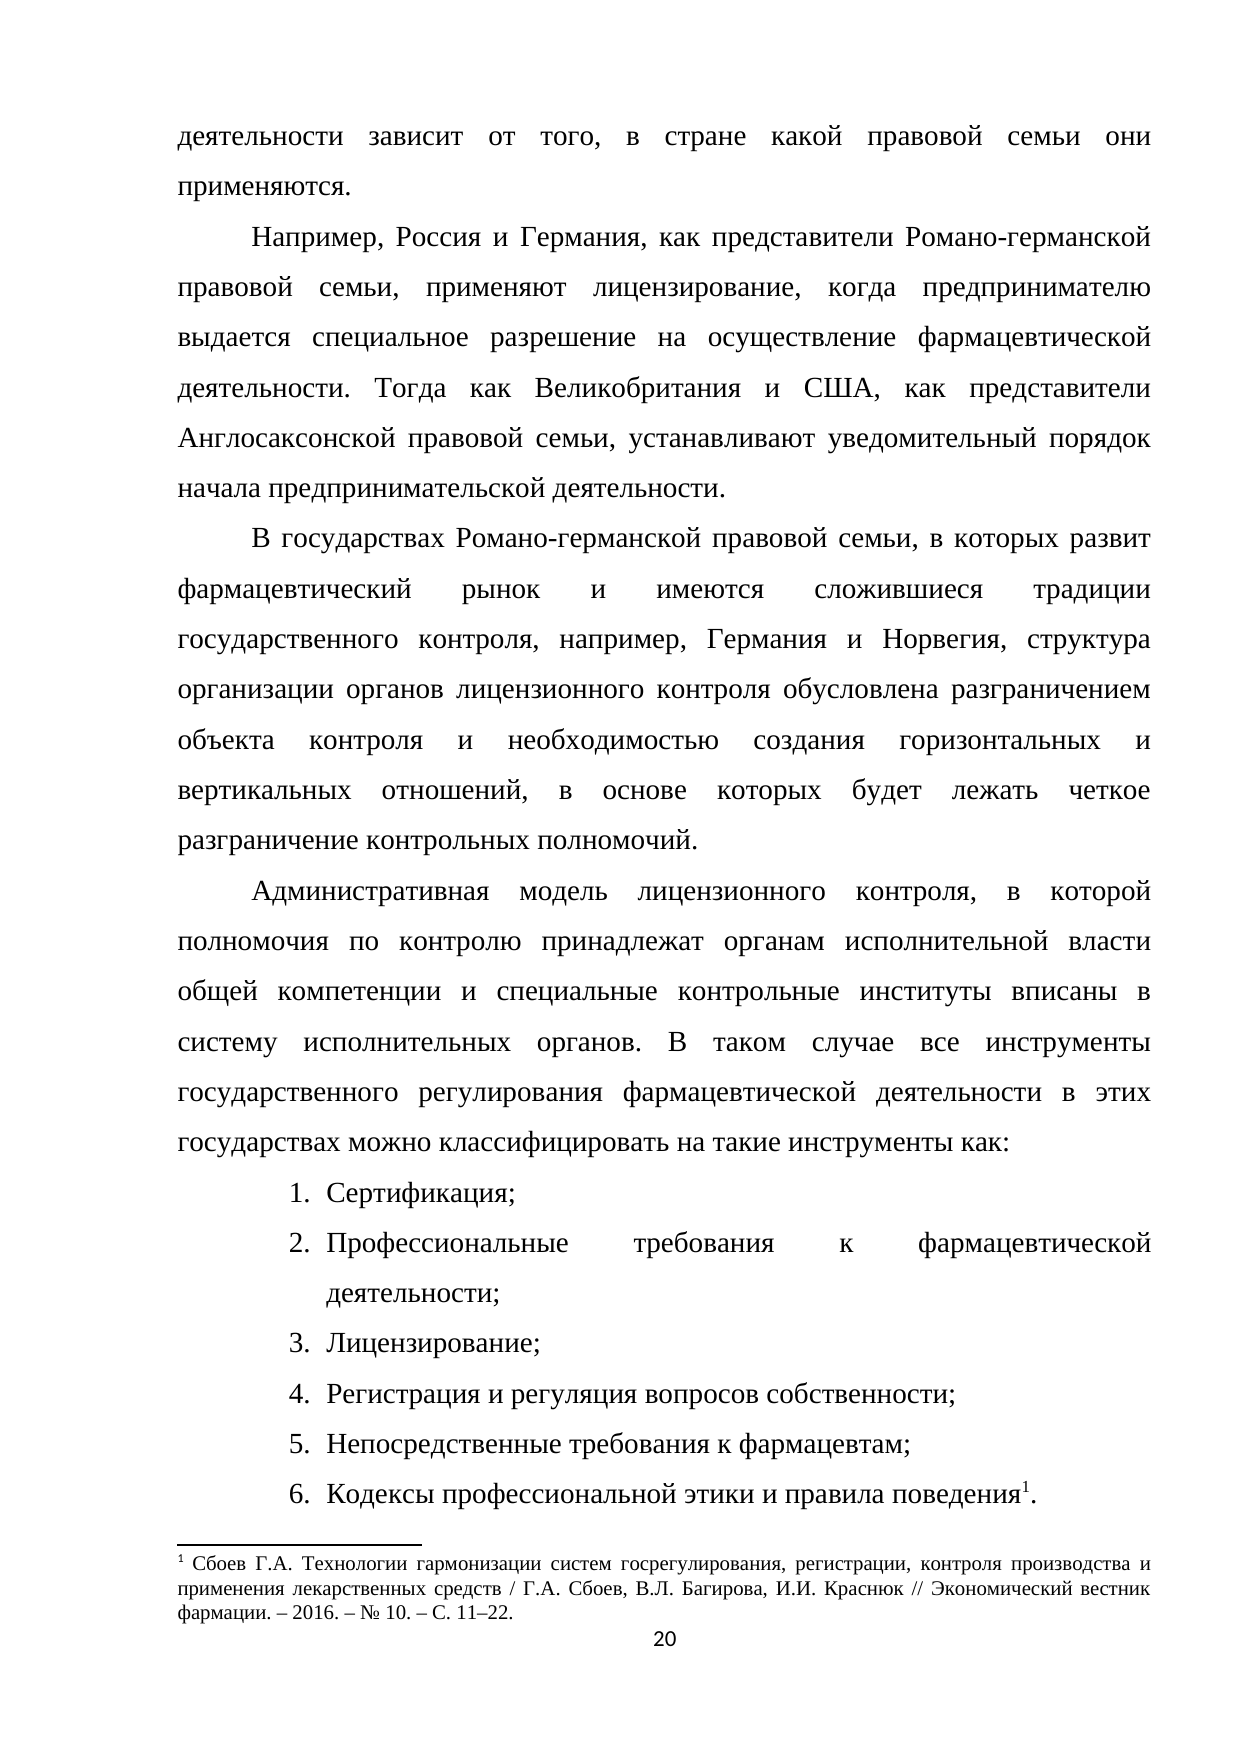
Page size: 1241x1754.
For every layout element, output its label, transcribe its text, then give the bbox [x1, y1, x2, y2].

list Лицензирование; [288, 1326, 1152, 1359]
text В государствах Романо-германской правовой семьи, в которых развит фармацевтический рынок и имеются сложившиеся традиции государственного контроля, например, Германия и Норвегия, структура организации органов лицензионного контроля обусловлена разграничением объекта контроля и необходимостью создания горизонтальных и вертикальных отношений, в основе которых будет лежать четкое разграничение контрольных полномочий. [177, 521, 1152, 856]
list Сертификация; [288, 1175, 1152, 1208]
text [177, 118, 1152, 202]
text Административная модель лицензионного контроля, в которой полномочия по контролю принадлежат органам исполнительной власти общей компетенции и специальные контрольные институты вписаны в систему исполнительных органов. В таком случае все инструменты государственного регулирования фармацевтической деятельности в этих государствах можно классифицировать на такие инструменты как: [177, 873, 1152, 1158]
list Непосредственные требования к фармацевтам; [288, 1426, 1152, 1460]
list Профессиональные требования к фармацевтической деятельности; [288, 1225, 1152, 1309]
text Например, Россия и Германия, как представители Романо-германской правовой семьи, применяют лицензирование, когда предпринимателю выдается специальное разрешение на осуществление фармацевтической деятельности. Тогда как Великобритания и США, как представители Англосаксонской правовой семьи, устанавливают уведомительный порядок начала предпринимательской деятельности. [177, 219, 1152, 504]
list Регистрация и регуляция вопросов собственности; [288, 1376, 1152, 1409]
list Кодексы профессиональной этики и правила поведения. [288, 1477, 1152, 1510]
